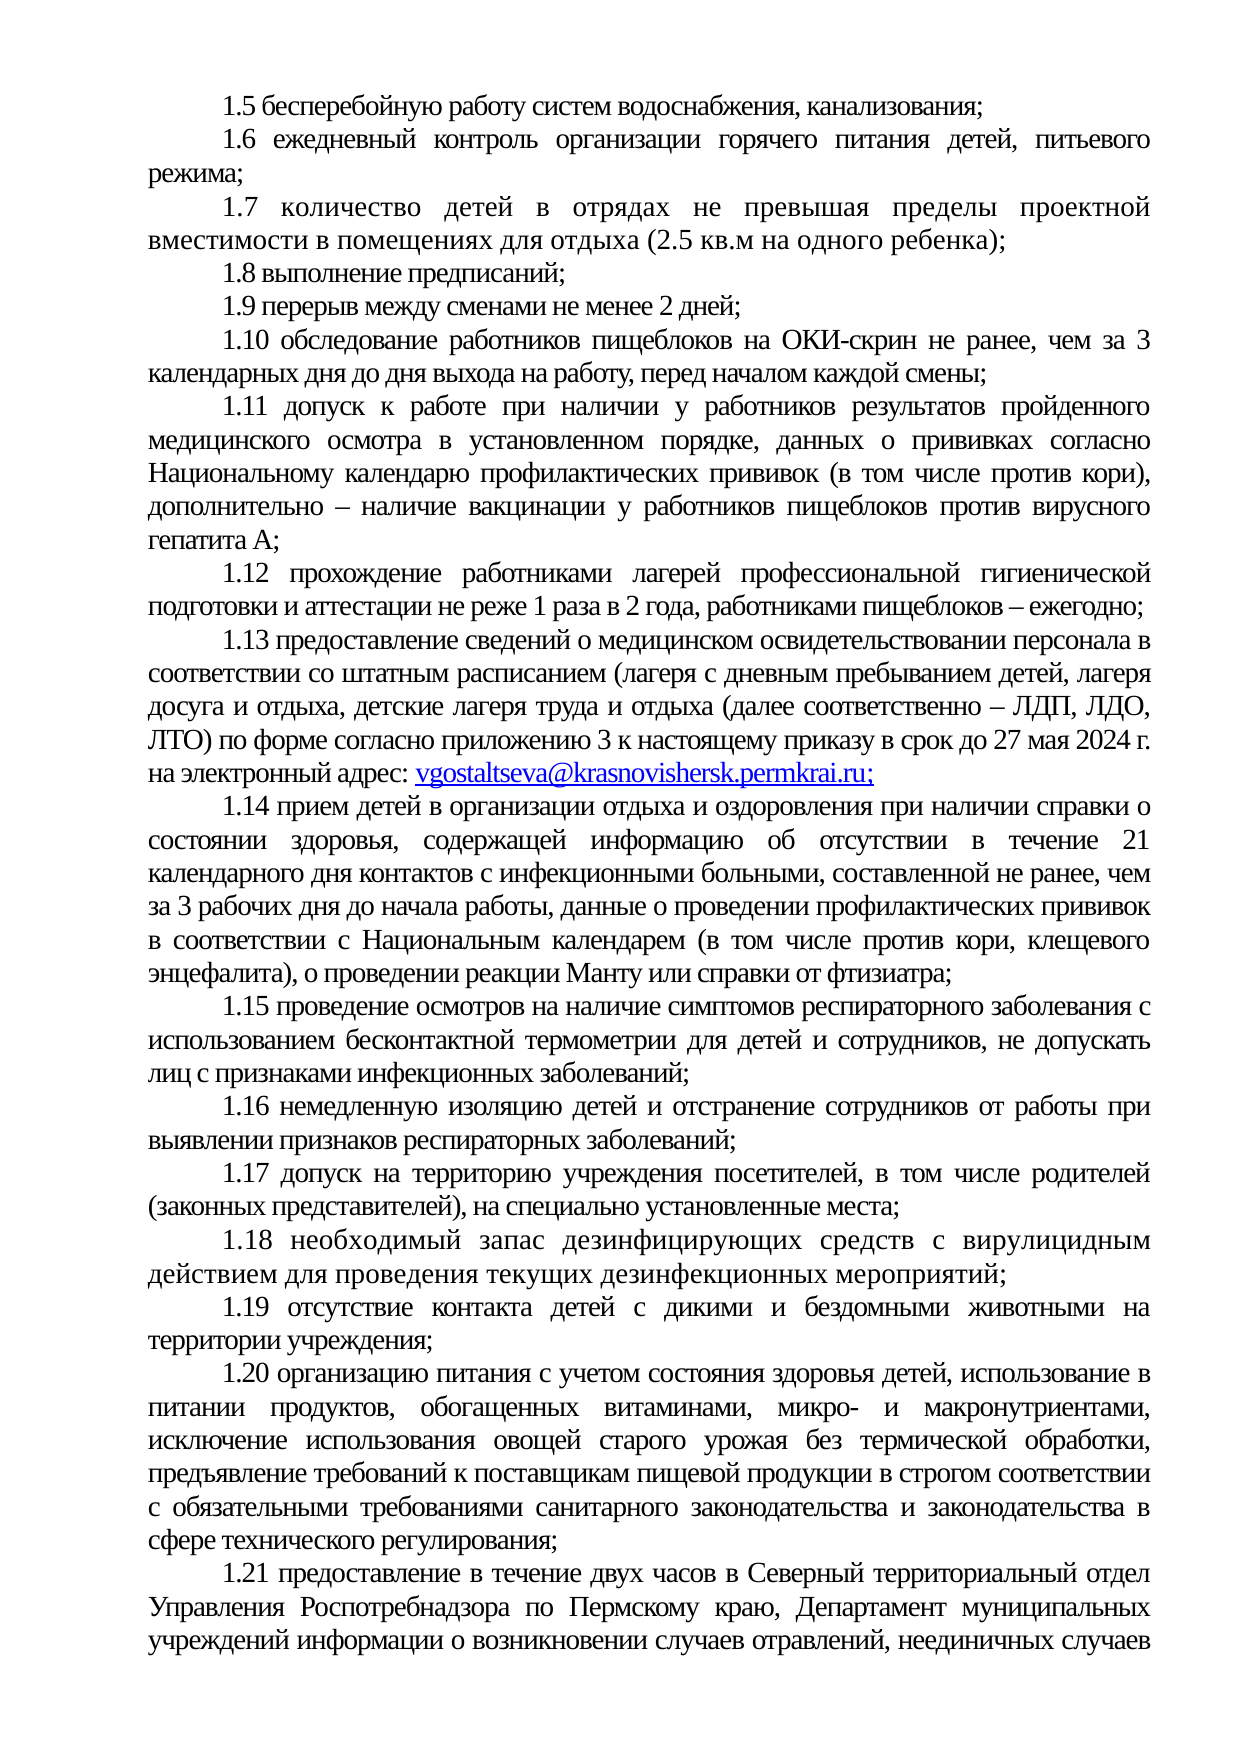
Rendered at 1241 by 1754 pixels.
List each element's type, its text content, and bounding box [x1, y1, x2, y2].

title 1.14 прием детей в организации отдыха и оздоровления при наличии справки о состоянии здоровья, содержащей информацию об отсутствии в течение 21 календарного дня контактов с инфекционными больными, составленной не ранее, чем за 3 рабочих дня до начала работы, данные о проведении профилактических прививок в соответствии с Национальным календарем (в том числе против кори, клещевого энцефалита), о проведении реакции Манту или справки от фтизиатра; [148, 789, 1152, 989]
title 1.19 отсутствие контакта детей с дикими и бездомными животными на территории учреждения; [148, 1289, 1152, 1356]
title 1.10 обследование работников пищеблоков на ОКИ-скрин не ранее, чем за 3 календарных дня до дня выхода на работу, перед началом каждой смены; [148, 322, 1152, 389]
title 1.13 предоставление сведений о медицинском освидетельствовании персонала в соответствии со штатным расписанием (лагеря с дневным пребыванием детей, лагеря досуга и отдыха, детские лагеря труда и отдыха (далее соответственно – ЛДП, ЛДО, ЛТО) по форме согласно приложению 3 к настоящему приказу в срок до 27 мая 2024 г. на электронный адрес: vgostaltseva@krasnovishersk.permkrai.ru; [148, 622, 1152, 789]
title 1.11 допуск к работе при наличии у работников результатов пройденного медицинского осмотра в установленном порядке, данных о прививках согласно Национальному календарю профилактических прививок (в том числе против кори), дополнительно – наличие вакцинации у работников пищеблоков против вирусного гепатита А; [148, 389, 1152, 556]
title 1.5 бесперебойную работу систем водоснабжения, канализования; [148, 89, 1152, 122]
title 1.16 немедленную изоляцию детей и отстранение сотрудников от работы при выявлении признаков респираторных заболеваний; [148, 1089, 1152, 1156]
title 1.12 прохождение работниками лагерей профессиональной гигиенической подготовки и аттестации не реже 1 раза в 2 года, работниками пищеблоков – ежегодно; [148, 556, 1152, 622]
title 1.20 организацию питания с учетом состояния здоровья детей, использование в питании продуктов, обогащенных витаминами, микро- и макронутриентами, исключение использования овощей старого урожая без термической обработки, предъявление требований к поставщикам пищевой продукции в строгом соответствии с обязательными требованиями санитарного законодательства и законодательства в сфере технического регулирования; [148, 1356, 1152, 1556]
text 1.18 необходимый запас дезинфицирующих средств с вирулицидным действием для проведения текущих дезинфекционных мероприятий; [148, 1222, 1152, 1289]
text 1.7 количество детей в отрядах не превышая пределы проектной вместимости в помещениях для отдыха (2.5 кв.м на одного ребенка); [148, 189, 1152, 256]
title 1.8 выполнение предписаний; [148, 256, 1152, 289]
title 1.9 перерыв между сменами не менее 2 дней; [148, 289, 1152, 322]
title 1.15 проведение осмотров на наличие симптомов респираторного заболевания с использованием бесконтактной термометрии для детей и сотрудников, не допускать лиц с признаками инфекционных заболеваний; [148, 989, 1152, 1089]
title 1.17 допуск на территорию учреждения посетителей, в том числе родителей (законных представителей), на специально установленные места; [148, 1156, 1152, 1222]
title 1.6 ежедневный контроль организации горячего питания детей, питьевого режима; [148, 122, 1152, 189]
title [148, 1556, 1152, 1656]
